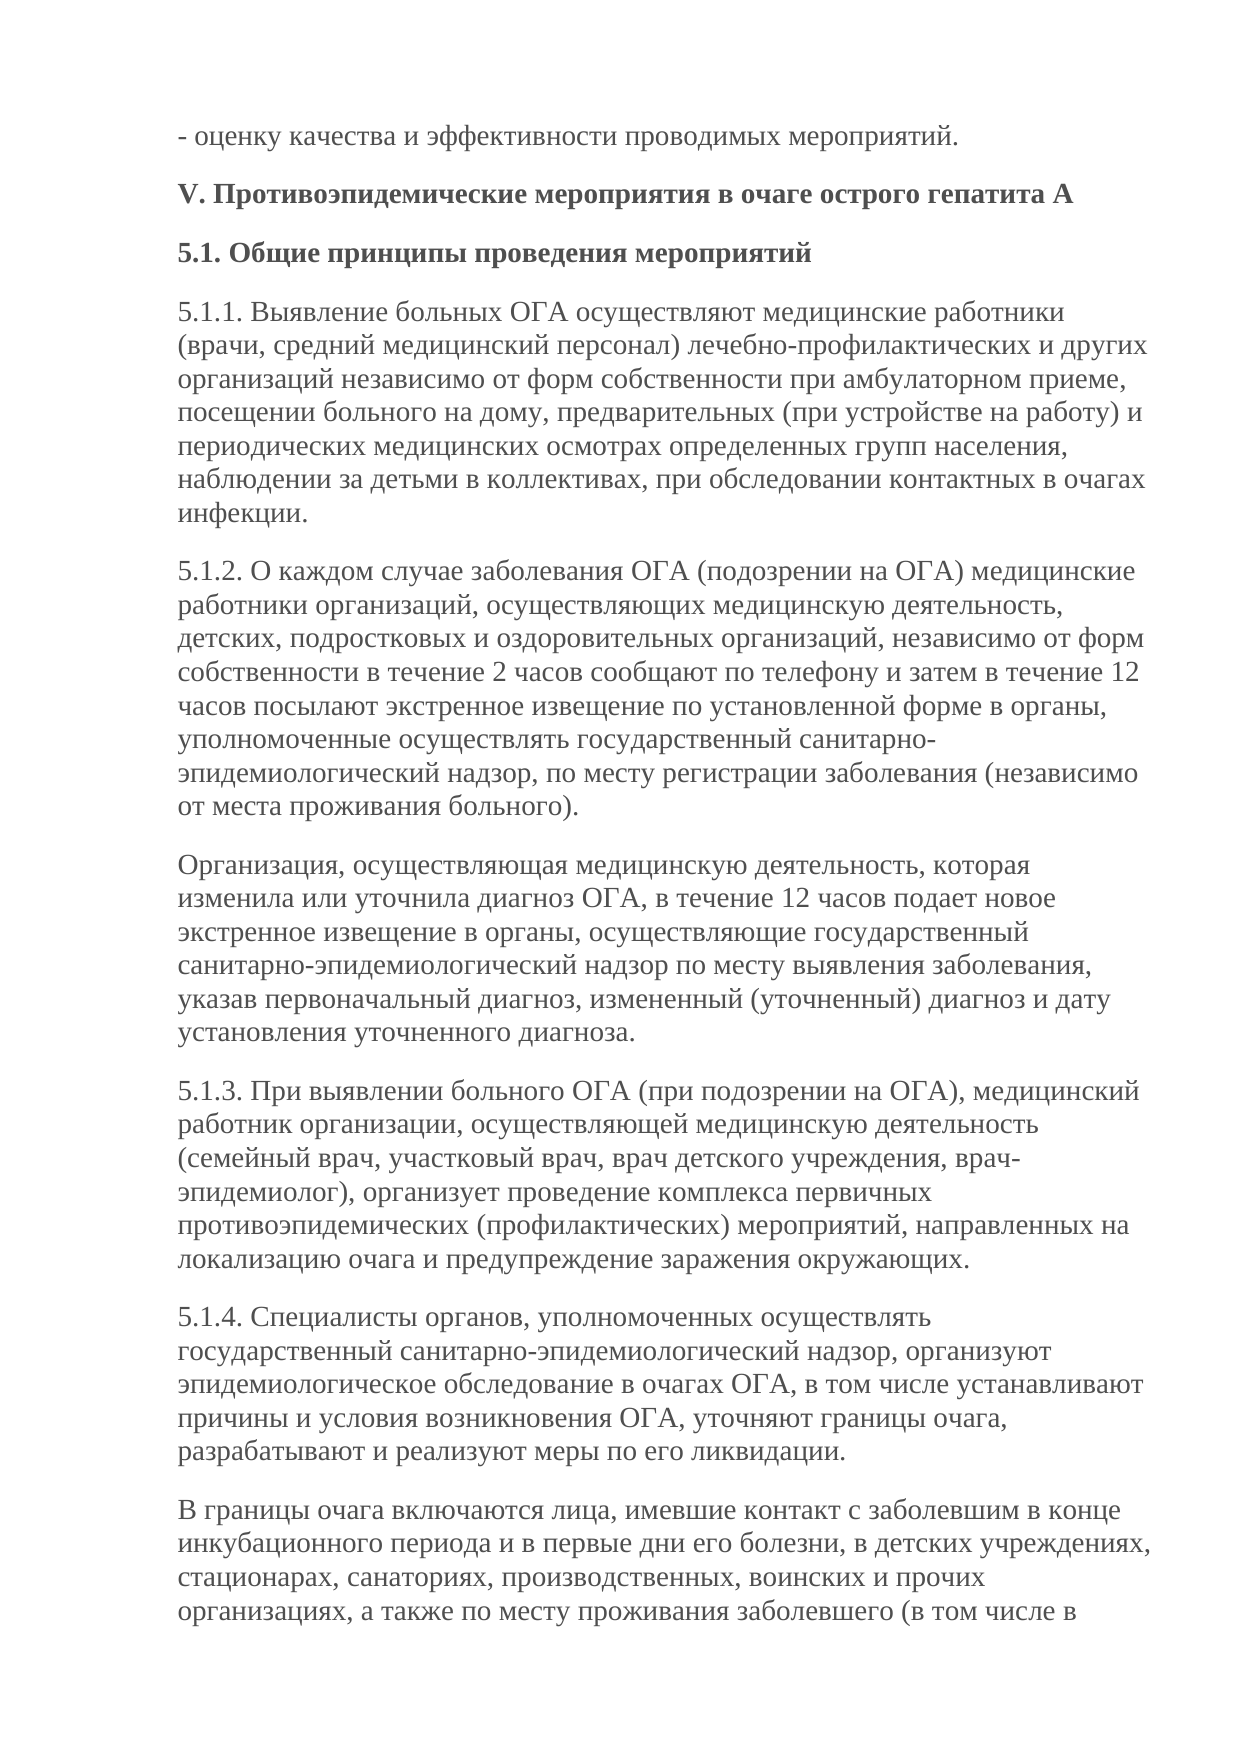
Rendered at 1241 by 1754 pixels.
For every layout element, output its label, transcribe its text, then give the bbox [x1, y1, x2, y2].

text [177, 1492, 1152, 1626]
text - оценку качества и эффективности проводимых мероприятий. [177, 118, 1152, 152]
text 5.1.1. Выявление больных ОГА осуществляют медицинские работники (врачи, средний медицинский персонал) лечебно-профилактических и других организаций независимо от форм собственности при амбулаторном приеме, посещении больного на дому, предварительных (при устройстве на работу) и периодических медицинских осмотрах определенных групп населения, наблюдении за детьми в коллективах, при обследовании контактных в очагах инфекции. [177, 294, 1152, 528]
text 5.1. Общие принципы проведения мероприятий [177, 235, 1152, 269]
text Организация, осуществляющая медицинскую деятельность, которая изменила или уточнила диагноз ОГА, в течение 12 часов подает новое экстренное извещение в органы, осуществляющие государственный санитарно-эпидемиологический надзор по месту выявления заболевания, указав первоначальный диагноз, измененный (уточненный) диагноз и дату установления уточненного диагноза. [177, 847, 1152, 1048]
text 5.1.3. При выявлении больного ОГА (при подозрении на ОГА), медицинский работник организации, осуществляющей медицинскую деятельность (семейный врач, участковый врач, врач детского учреждения, врач-эпидемиолог), организует проведение комплекса первичных противоэпидемических (профилактических) мероприятий, направленных на локализацию очага и предупреждение заражения окружающих. [177, 1073, 1152, 1274]
text V. Противоэпидемические мероприятия в очаге острого гепатита А [177, 177, 1152, 210]
text 5.1.2. О каждом случае заболевания ОГА (подозрении на ОГА) медицинские работники организаций, осуществляющих медицинскую деятельность, детских, подростковых и оздоровительных организаций, независимо от форм собственности в течение 2 часов сообщают по телефону и затем в течение 12 часов посылают экстренное извещение по установленной форме в органы, уполномоченные осуществлять государственный санитарно-эпидемиологический надзор, по месту регистрации заболевания (независимо от места проживания больного). [177, 553, 1152, 822]
text 5.1.4. Специалисты органов, уполномоченных осуществлять государственный санитарно-эпидемиологический надзор, организуют эпидемиологическое обследование в очагах ОГА, в том числе устанавливают причины и условия возникновения ОГА, уточняют границы очага, разрабатывают и реализуют меры по его ликвидации. [177, 1299, 1152, 1467]
